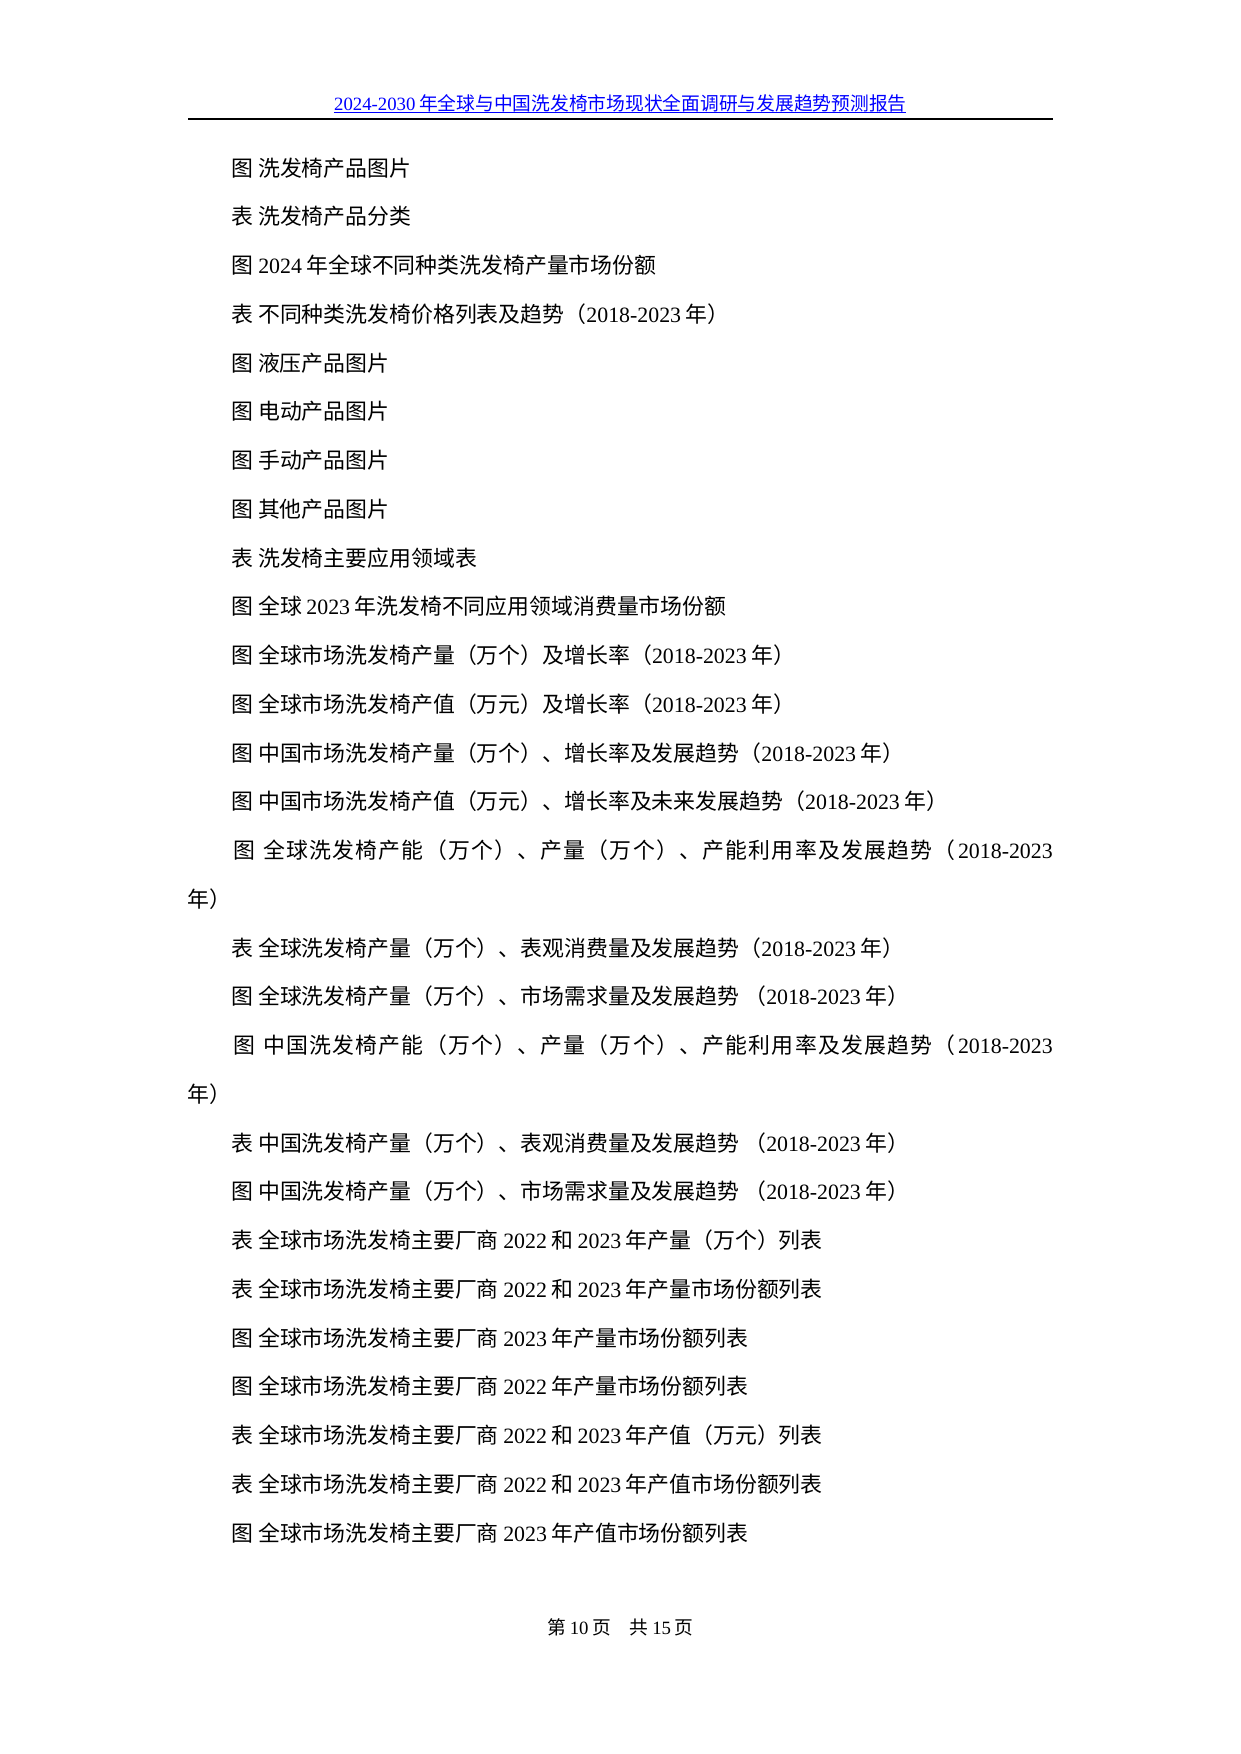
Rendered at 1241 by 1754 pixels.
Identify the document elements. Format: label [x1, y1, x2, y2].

text [187, 150, 1053, 1548]
